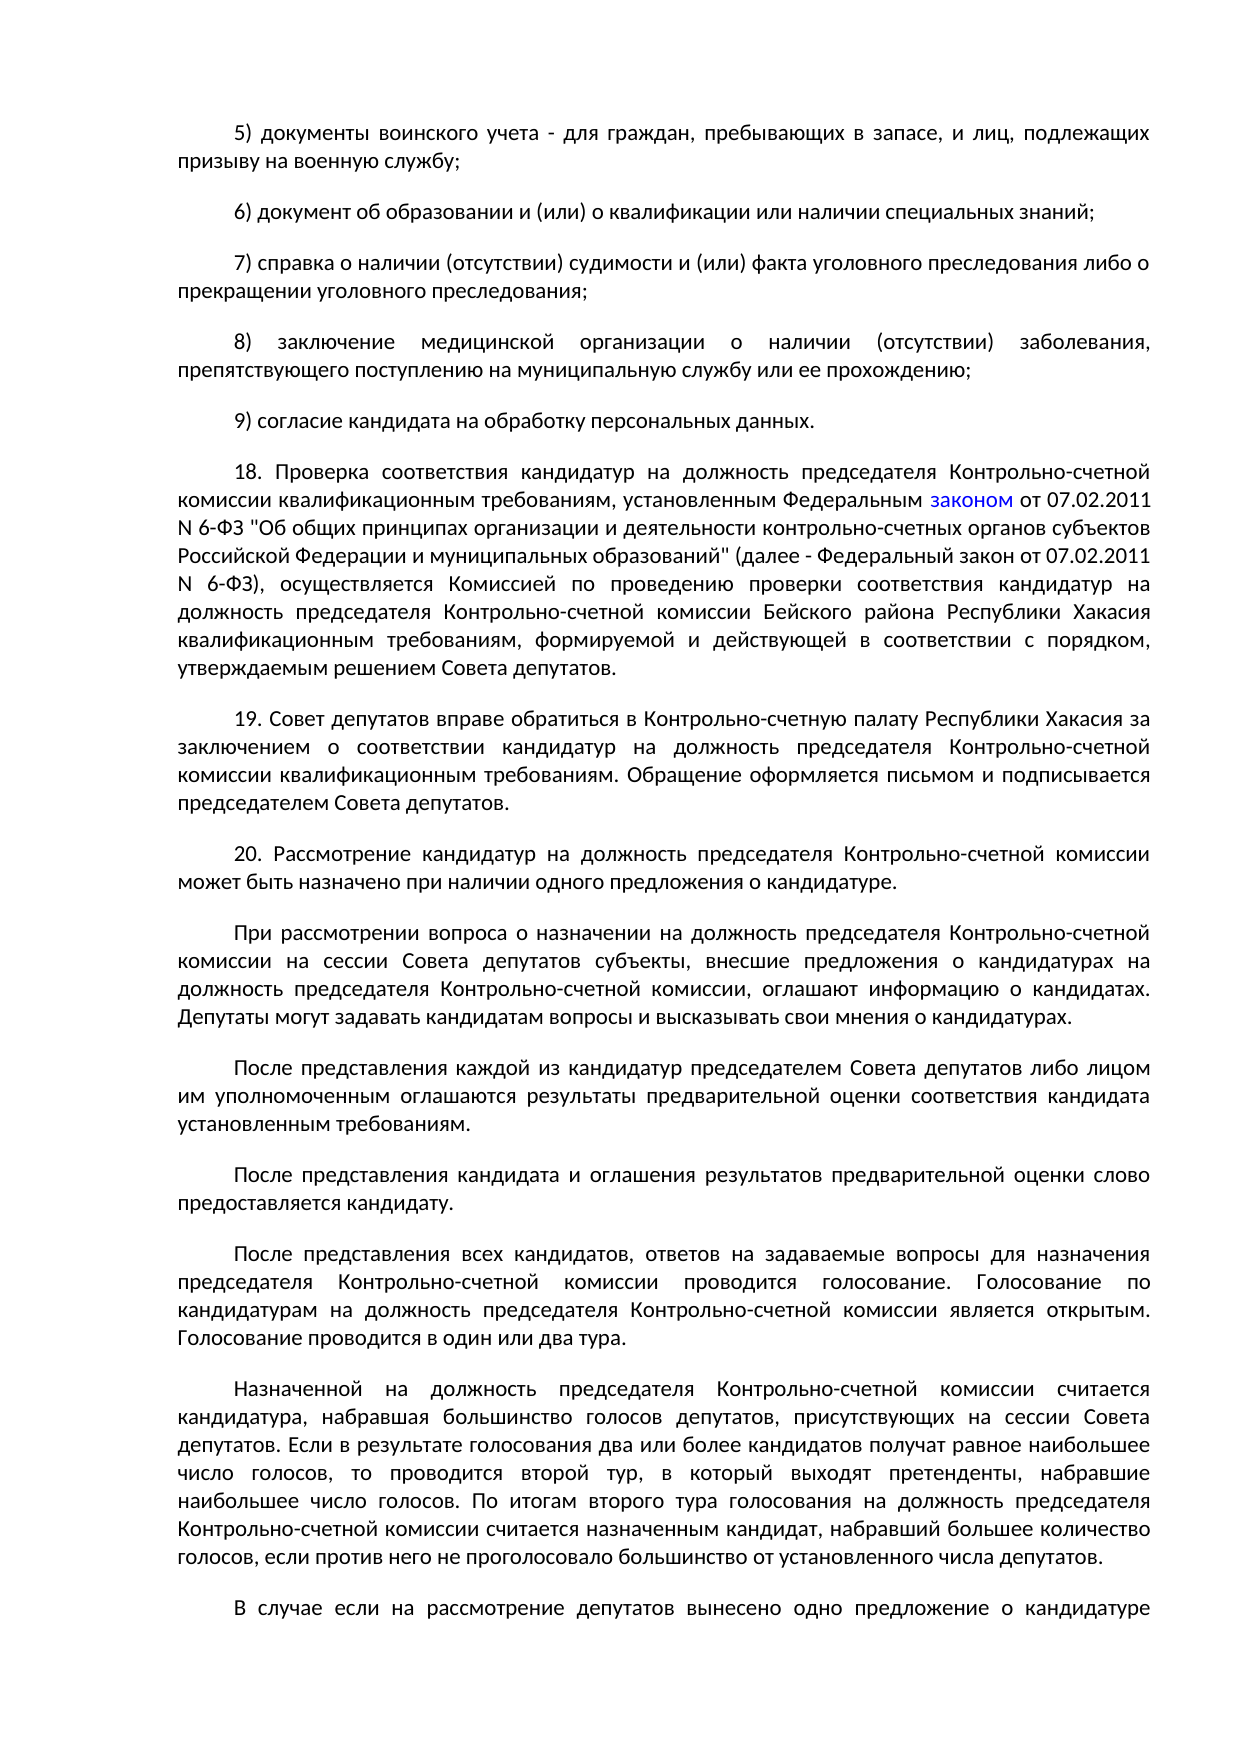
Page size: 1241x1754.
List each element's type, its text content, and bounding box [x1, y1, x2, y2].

text После представления каждой из кандидатур председателем Совета депутатов либо лицом им уполномоченным оглашаются результаты предварительной оценки соответствия кандидата установленным требованиям. [177, 1053, 1152, 1137]
text 19. Совет депутатов вправе обратиться в Контрольно-счетную палату Республики Хакасия за заключением о соответствии кандидатур на должность председателя Контрольно-счетной комиссии квалификационным требованиям. Обращение оформляется письмом и подписывается председателем Совета депутатов. [177, 704, 1152, 816]
text 8) заключение медицинской организации о наличии (отсутствии) заболевания, препятствующего поступлению на муниципальную службу или ее прохождению; [177, 327, 1152, 383]
text 20. Рассмотрение кандидатур на должность председателя Контрольно-счетной комиссии может быть назначено при наличии одного предложения о кандидатуре. [177, 839, 1152, 895]
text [177, 1593, 1152, 1621]
text 18. Проверка соответствия кандидатур на должность председателя Контрольно-счетной комиссии квалификационным требованиям, установленным Федеральным законом от 07.02.2011 N 6-ФЗ "Об общих принципах организации и деятельности контрольно-счетных органов субъектов Российской Федерации и муниципальных образований" (далее - Федеральный закон от 07.02.2011 N 6-ФЗ), осуществляется Комиссией по проведению проверки соответствия кандидатур на должность председателя Контрольно-счетной комиссии Бейского района Республики Хакасия квалификационным требованиям, формируемой и действующей в соответствии с порядком, утверждаемым решением Совета депутатов. [177, 457, 1152, 681]
text 7) справка о наличии (отсутствии) судимости и (или) факта уголовного преследования либо о прекращении уголовного преследования; [177, 248, 1152, 304]
text После представления всех кандидатов, ответов на задаваемые вопросы для назначения председателя Контрольно-счетной комиссии проводится голосование. Голосование по кандидатурам на должность председателя Контрольно-счетной комиссии является открытым. Голосование проводится в один или два тура. [177, 1239, 1152, 1351]
text При рассмотрении вопроса о назначении на должность председателя Контрольно-счетной комиссии на сессии Совета депутатов субъекты, внесшие предложения о кандидатурах на должность председателя Контрольно-счетной комиссии, оглашают информацию о кандидатах. Депутаты могут задавать кандидатам вопросы и высказывать свои мнения о кандидатурах. [177, 918, 1152, 1030]
text Назначенной на должность председателя Контрольно-счетной комиссии считается кандидатура, набравшая большинство голосов депутатов, присутствующих на сессии Совета депутатов. Если в результате голосования два или более кандидатов получат равное наибольшее число голосов, то проводится второй тур, в который выходят претенденты, набравшие наибольшее число голосов. По итогам второго тура голосования на должность председателя Контрольно-счетной комиссии считается назначенным кандидат, набравший большее количество голосов, если против него не проголосовало большинство от установленного числа депутатов. [177, 1374, 1152, 1570]
text 6) документ об образовании и (или) о квалификации или наличии специальных знаний; [177, 197, 1152, 225]
text После представления кандидата и оглашения результатов предварительной оценки слово предоставляется кандидату. [177, 1160, 1152, 1216]
text 5) документы воинского учета - для граждан, пребывающих в запасе, и лиц, подлежащих призыву на военную службу; [177, 118, 1152, 174]
text 9) согласие кандидата на обработку персональных данных. [177, 406, 1152, 434]
